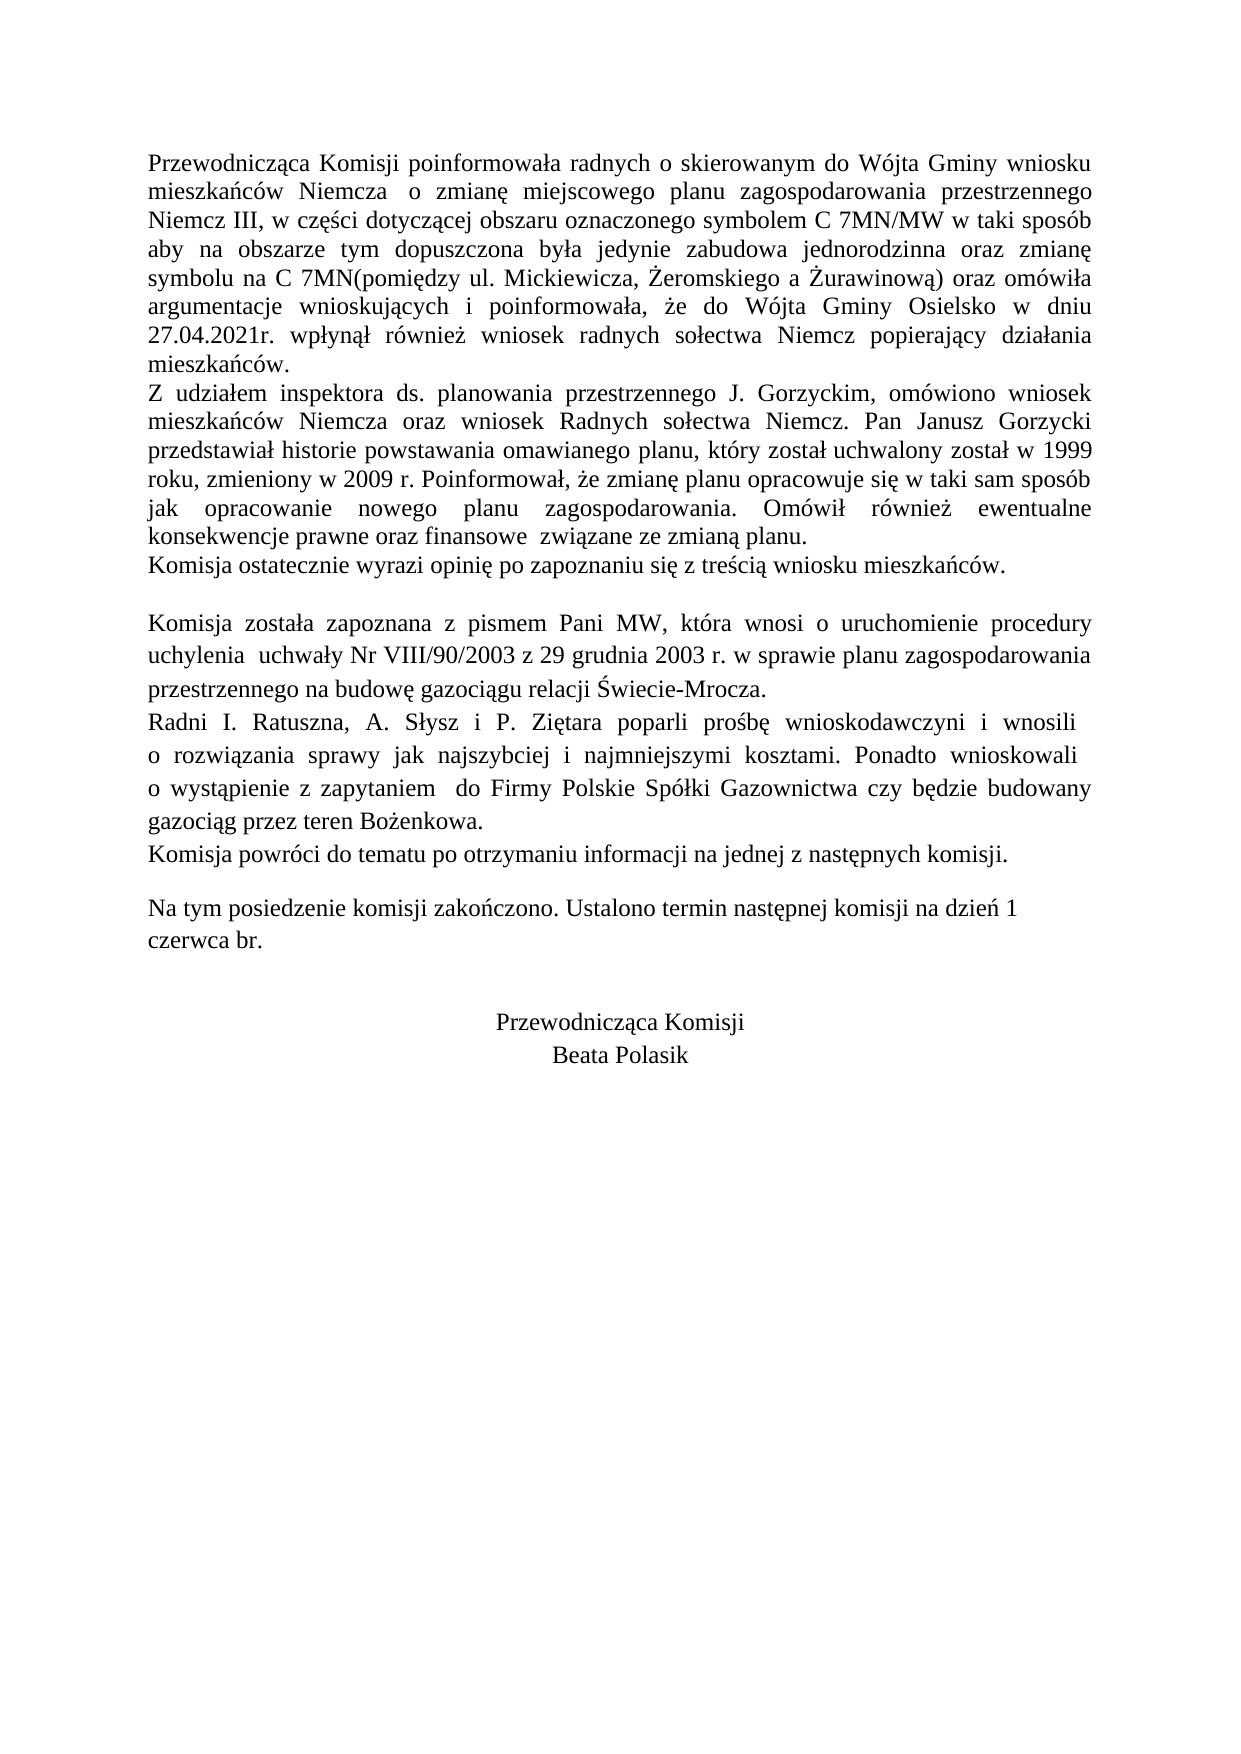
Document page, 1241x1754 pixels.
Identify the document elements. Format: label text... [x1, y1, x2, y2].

text Komisja została zapoznana z pismem Pani MW, która wnosi o uruchomienie procedury uchylenia uchwały Nr VIII/90/2003 z 29 grudnia 2003 r. w sprawie planu zagospodarowania przestrzennego na budowę gazociągu relacji Świecie-Mrocza. Radni I. Ratuszna, A. Słysz i P. Ziętara poparli prośbę wnioskodawczyni i wnosili o rozwiązania sprawy jak najszybciej i najmniejszymi kosztami. Ponadto wnioskowali o wystąpienie z zapytaniem do Firmy Polskie Spółki Gazownictwa czy będzie budowany gazociąg przez teren Bożenkowa. Komisja powróci do tematu po otrzymaniu informacji na jednej z następnych komisji. [148, 608, 1093, 867]
text Przewodnicząca Komisji Beata Polasik [148, 1007, 1093, 1069]
text Przewodnicząca Komisji poinformowała radnych o skierowanym do Wójta Gminy wniosku mieszkańców Niemcza o zmianę miejscowego planu zagospodarowania przestrzennego Niemcz III, w części dotyczącej obszaru oznaczonego symbolem C 7MN/MW w taki sposób aby na obszarze tym dopuszczona była jedynie zabudowa jednorodzinna oraz zmianę symbolu na C 7MN(pomiędzy ul. Mickiewicza, Żeromskiego a Żurawinową) oraz omówiła argumentacje wnioskujących i poinformowała, że do Wójta Gminy Osielsko w dniu 27.04.2021r. wpłynął również wniosek radnych sołectwa Niemcz popierający działania mieszkańców. [148, 148, 1093, 378]
text Z udziałem inspektora ds. planowania przestrzennego J. Gorzyckim, omówiono wniosek mieszkańców Niemcza oraz wniosek Radnych sołectwa Niemcz. Pan Janusz Gorzycki przedstawiał historie powstawania omawianego planu, który został uchwalony został w 1999 roku, zmieniony w 2009 r. Poinformował, że zmianę planu opracowuje się w taki sam sposób jak opracowanie nowego planu zagospodarowania. Omówił również ewentualne konsekwencje prawne oraz finansowe związane ze zmianą planu. Komisja ostatecznie wyrazi opinię po zapoznaniu się z treścią wniosku mieszkańców. [148, 378, 1093, 579]
text Na tym posiedzenie komisji zakończono. Ustalono termin następnej komisji na dzień 1 czerwca br. [148, 893, 1093, 954]
